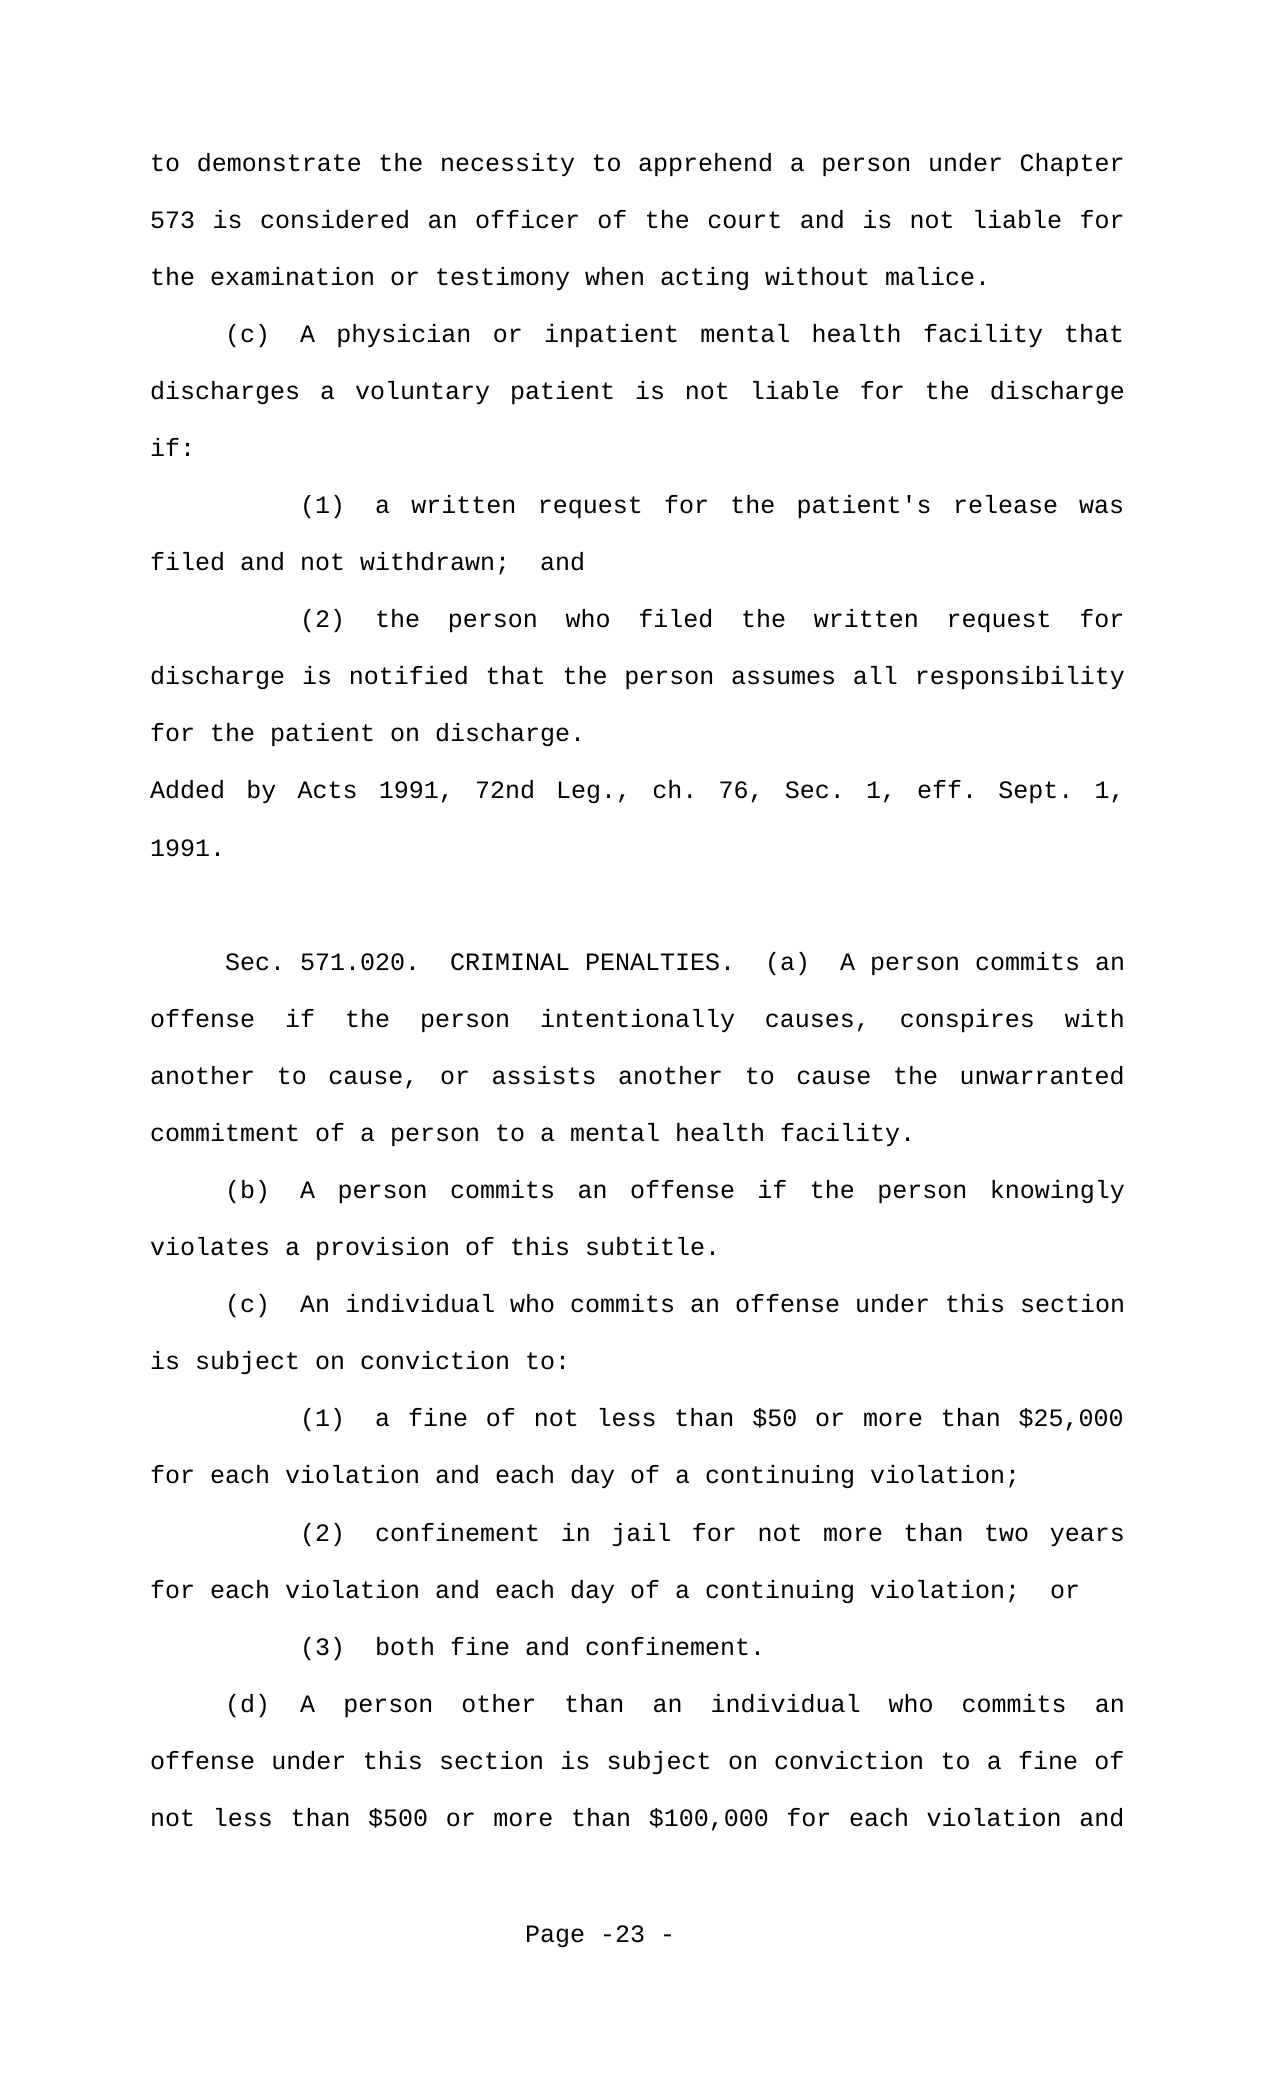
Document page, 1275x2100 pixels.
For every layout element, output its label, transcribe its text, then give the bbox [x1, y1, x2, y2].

text (1) a written request for the patient's release was filed and not withdrawn; and [150, 492, 1125, 578]
text (2) confinement in jail for not more than two years for each violation and each day of a continuing violation; or [150, 1520, 1125, 1606]
text (2) the person who filed the written request for discharge is notified that the person assumes all responsibility for the patient on discharge. [150, 607, 1125, 749]
text Added by Acts 1991, 72nd Leg., ch. 76, Sec. 1, eff. Sept. 1, 1991. [150, 778, 1125, 863]
text (3) both fine and confinement. [150, 1634, 1125, 1663]
text (c) A physician or inpatient mental health facility that discharges a voluntary patient is not liable for the discharge if: [150, 321, 1125, 464]
text (c) An individual who commits an offense under this section is subject on conviction to: [150, 1292, 1125, 1377]
text (b) A person commits an offense if the person knowingly violates a provision of this subtitle. [150, 1177, 1125, 1263]
text (1) a fine of not less than $50 or more than $25,000 for each violation and each day of a continuing violation; [150, 1406, 1125, 1491]
text Sec. 571.020. CRIMINAL PENALTIES. (a) A person commits an offense if the person intentionally causes, conspires with another to cause, or assists another to cause the unwarranted commitment of a person to a mental health facility. [150, 949, 1125, 1149]
